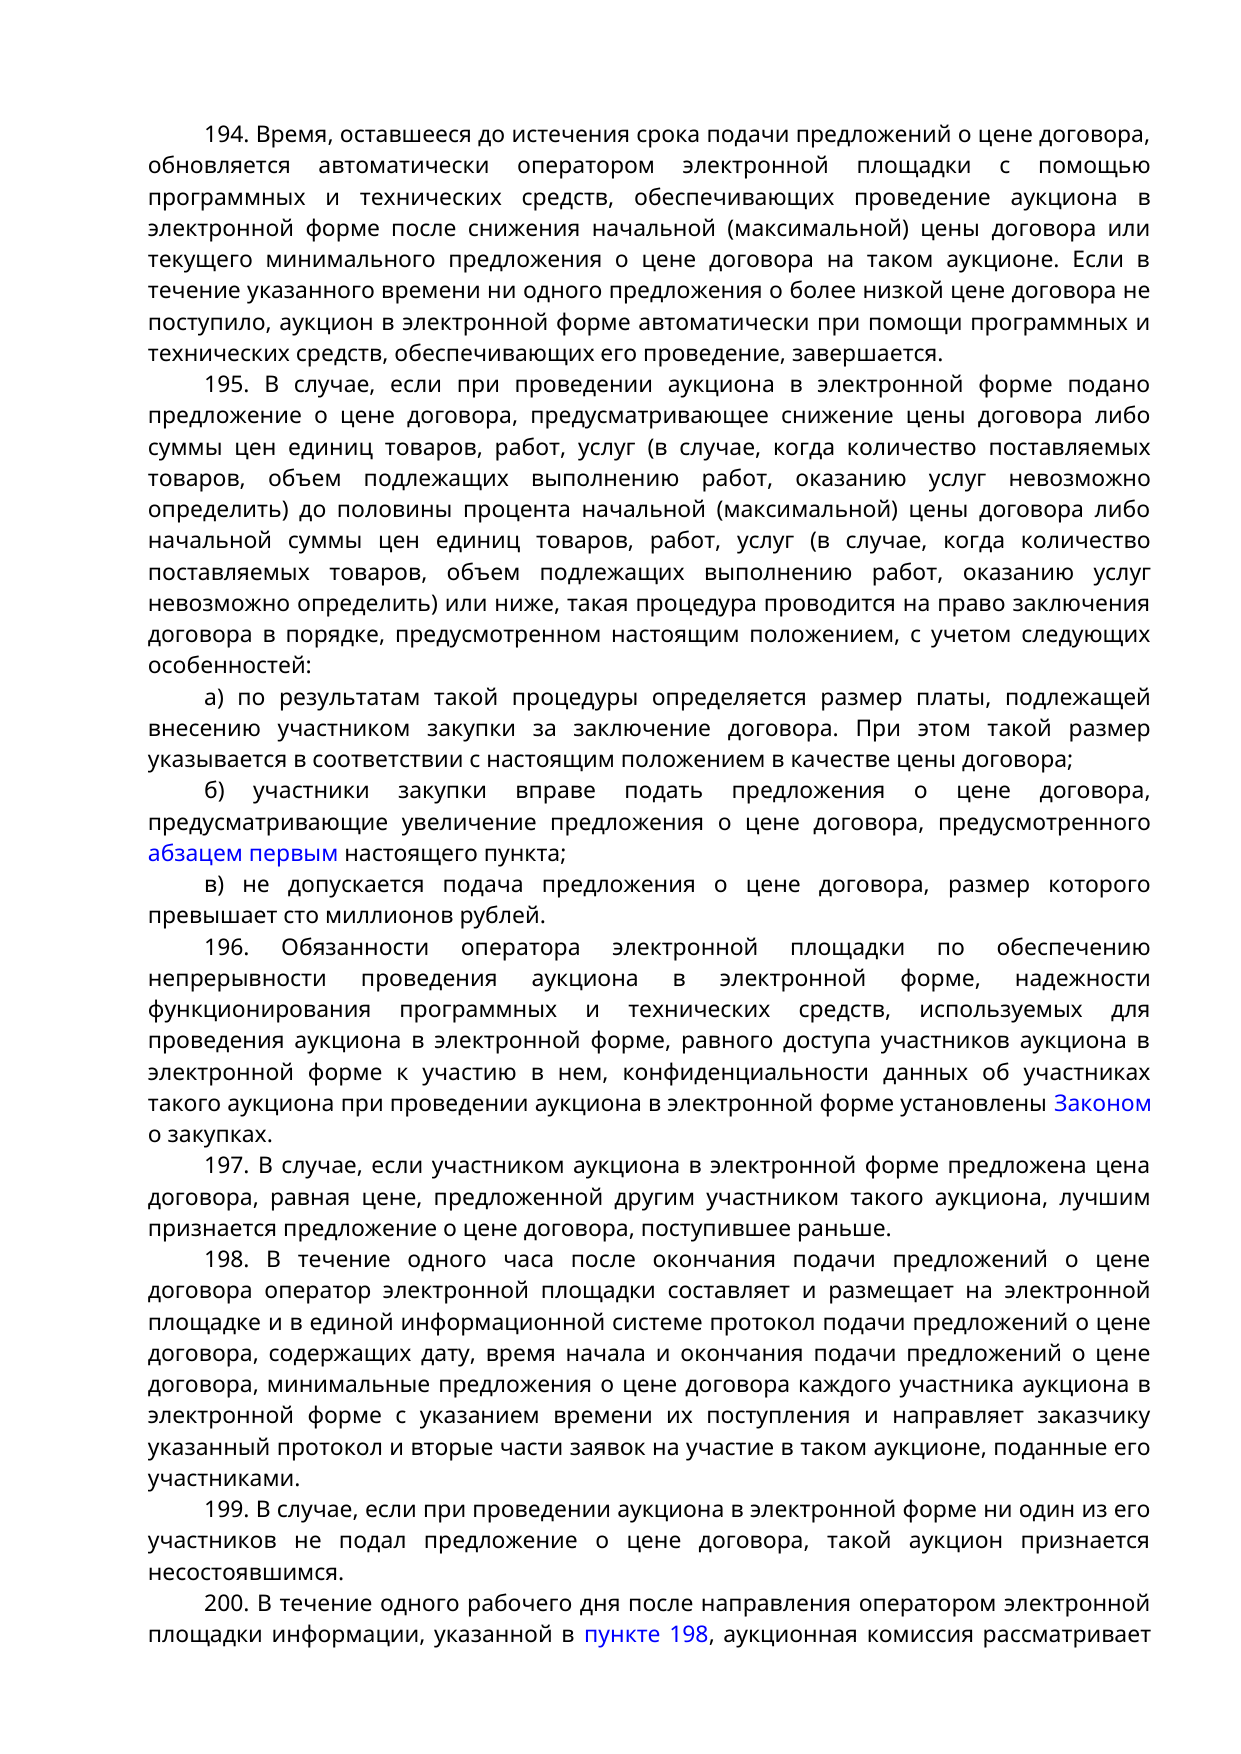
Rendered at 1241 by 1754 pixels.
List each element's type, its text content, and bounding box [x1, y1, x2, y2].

text 194. Время, оставшееся до истечения срока подачи предложений о цене договора, обновляется автоматически оператором электронной площадки с помощью программных и технических средств, обеспечивающих проведение аукциона в электронной форме после снижения начальной (максимальной) цены договора или текущего минимального предложения о цене договора на таком аукционе. Если в течение указанного времени ни одного предложения о более низкой цене договора не поступило, аукцион в электронной форме автоматически при помощи программных и технических средств, обеспечивающих его проведение, завершается. [148, 118, 1152, 368]
text 197. В случае, если участником аукциона в электронной форме предложена цена договора, равная цене, предложенной другим участником такого аукциона, лучшим признается предложение о цене договора, поступившее раньше. [148, 1149, 1152, 1243]
text 196. Обязанности оператора электронной площадки по обеспечению непрерывности проведения аукциона в электронной форме, надежности функционирования программных и технических средств, используемых для проведения аукциона в электронной форме, равного доступа участников аукциона в электронной форме к участию в нем, конфиденциальности данных об участниках такого аукциона при проведении аукциона в электронной форме установлены Законом о закупках. [148, 931, 1152, 1149]
text 195. В случае, если при проведении аукциона в электронной форме подано предложение о цене договора, предусматривающее снижение цены договора либо суммы цен единиц товаров, работ, услуг (в случае, когда количество поставляемых товаров, объем подлежащих выполнению работ, оказанию услуг невозможно определить) до половины процента начальной (максимальной) цены договора либо начальной суммы цен единиц товаров, работ, услуг (в случае, когда количество поставляемых товаров, объем подлежащих выполнению работ, оказанию услуг невозможно определить) или ниже, такая процедура проводится на право заключения договора в порядке, предусмотренном настоящим положением, с учетом следующих особенностей: [148, 368, 1152, 681]
text 199. В случае, если при проведении аукциона в электронной форме ни один из его участников не подал предложение о цене договора, такой аукцион признается несостоявшимся. [148, 1493, 1152, 1587]
text в) не допускается подача предложения о цене договора, размер которого превышает сто миллионов рублей. [148, 868, 1152, 931]
text б) участники закупки вправе подать предложения о цене договора, предусматривающие увеличение предложения о цене договора, предусмотренного абзацем первым настоящего пункта; [148, 774, 1152, 868]
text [148, 1587, 1152, 1649]
text 198. В течение одного часа после окончания подачи предложений о цене договора оператор электронной площадки составляет и размещает на электронной площадке и в единой информационной системе протокол подачи предложений о цене договора, содержащих дату, время начала и окончания подачи предложений о цене договора, минимальные предложения о цене договора каждого участника аукциона в электронной форме с указанием времени их поступления и направляет заказчику указанный протокол и вторые части заявок на участие в таком аукционе, поданные его участниками. [148, 1243, 1152, 1493]
text а) по результатам такой процедуры определяется размер платы, подлежащей внесению участником закупки за заключение договора. При этом такой размер указывается в соответствии с настоящим положением в качестве цены договора; [148, 681, 1152, 774]
